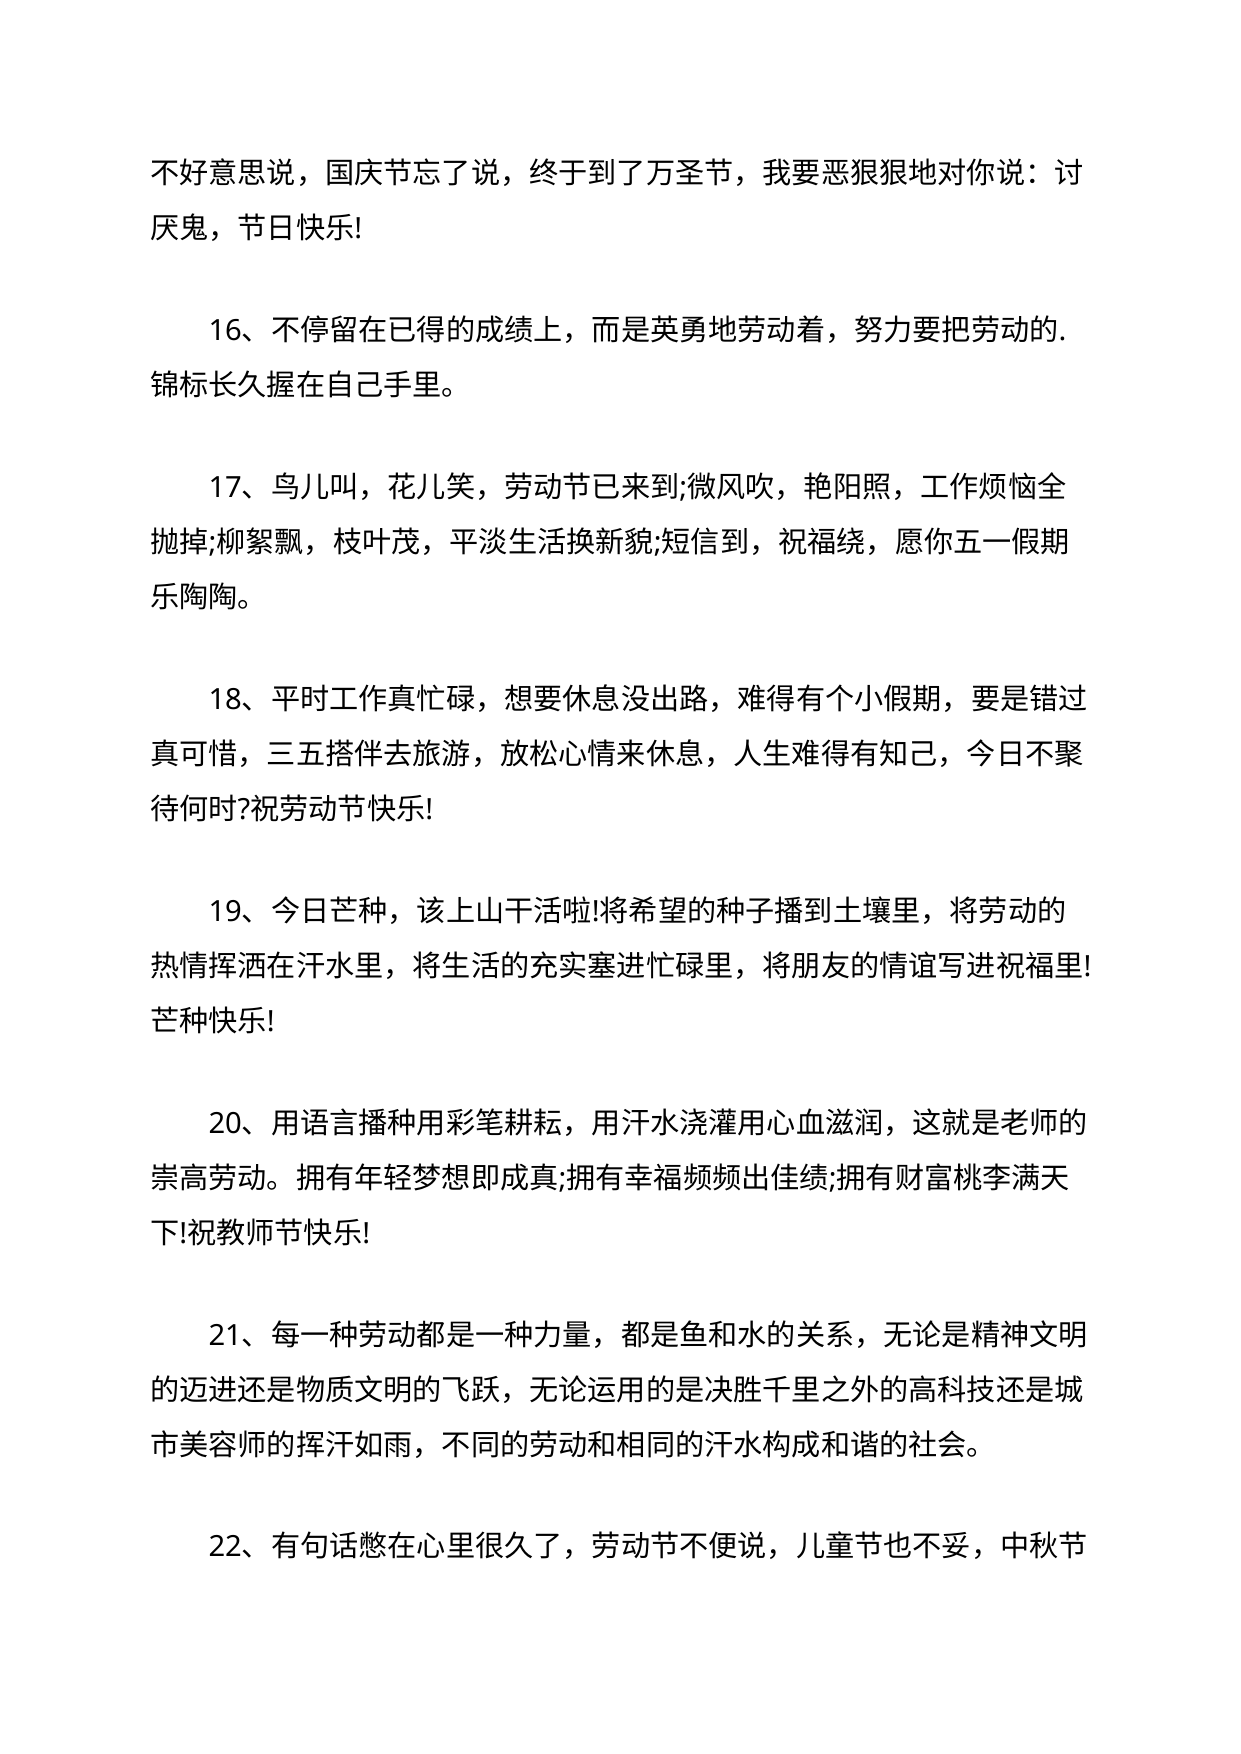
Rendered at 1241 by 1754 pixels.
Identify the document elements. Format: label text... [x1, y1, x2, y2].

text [150, 1523, 1090, 1565]
text 21、每一种劳动都是一种力量，都是鱼和水的关系，无论是精神文明的迈进还是物质文明的飞跃，无论运用的是决胜千里之外的高科技还是城市美容师的挥汗如雨，不同的劳动和相同的汗水构成和谐的社会。 [150, 1311, 1090, 1463]
text 19、今日芒种，该上山干活啦!将希望的种子播到土壤里，将劳动的热情挥洒在汗水里，将生活的充实塞进忙碌里，将朋友的情谊写进祝福里!芒种快乐! [150, 887, 1090, 1040]
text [150, 150, 1090, 247]
text 16、不停留在已得的成绩上，而是英勇地劳动着，努力要把劳动的.锦标长久握在自己手里。 [150, 307, 1090, 404]
text 17、鸟儿叫，花儿笑，劳动节已来到;微风吹，艳阳照，工作烦恼全抛掉;柳絮飘，枝叶茂，平淡生活换新貌;短信到，祝福绕，愿你五一假期乐陶陶。 [150, 464, 1090, 616]
text 18、平时工作真忙碌，想要休息没出路，难得有个小假期，要是错过真可惜，三五搭伴去旅游，放松心情来休息，人生难得有知己，今日不聚待何时?祝劳动节快乐! [150, 675, 1090, 828]
text 20、用语言播种用彩笔耕耘，用汗水浇灌用心血滋润，这就是老师的崇高劳动。拥有年轻梦想即成真;拥有幸福频频出佳绩;拥有财富桃李满天下!祝教师节快乐! [150, 1099, 1090, 1252]
